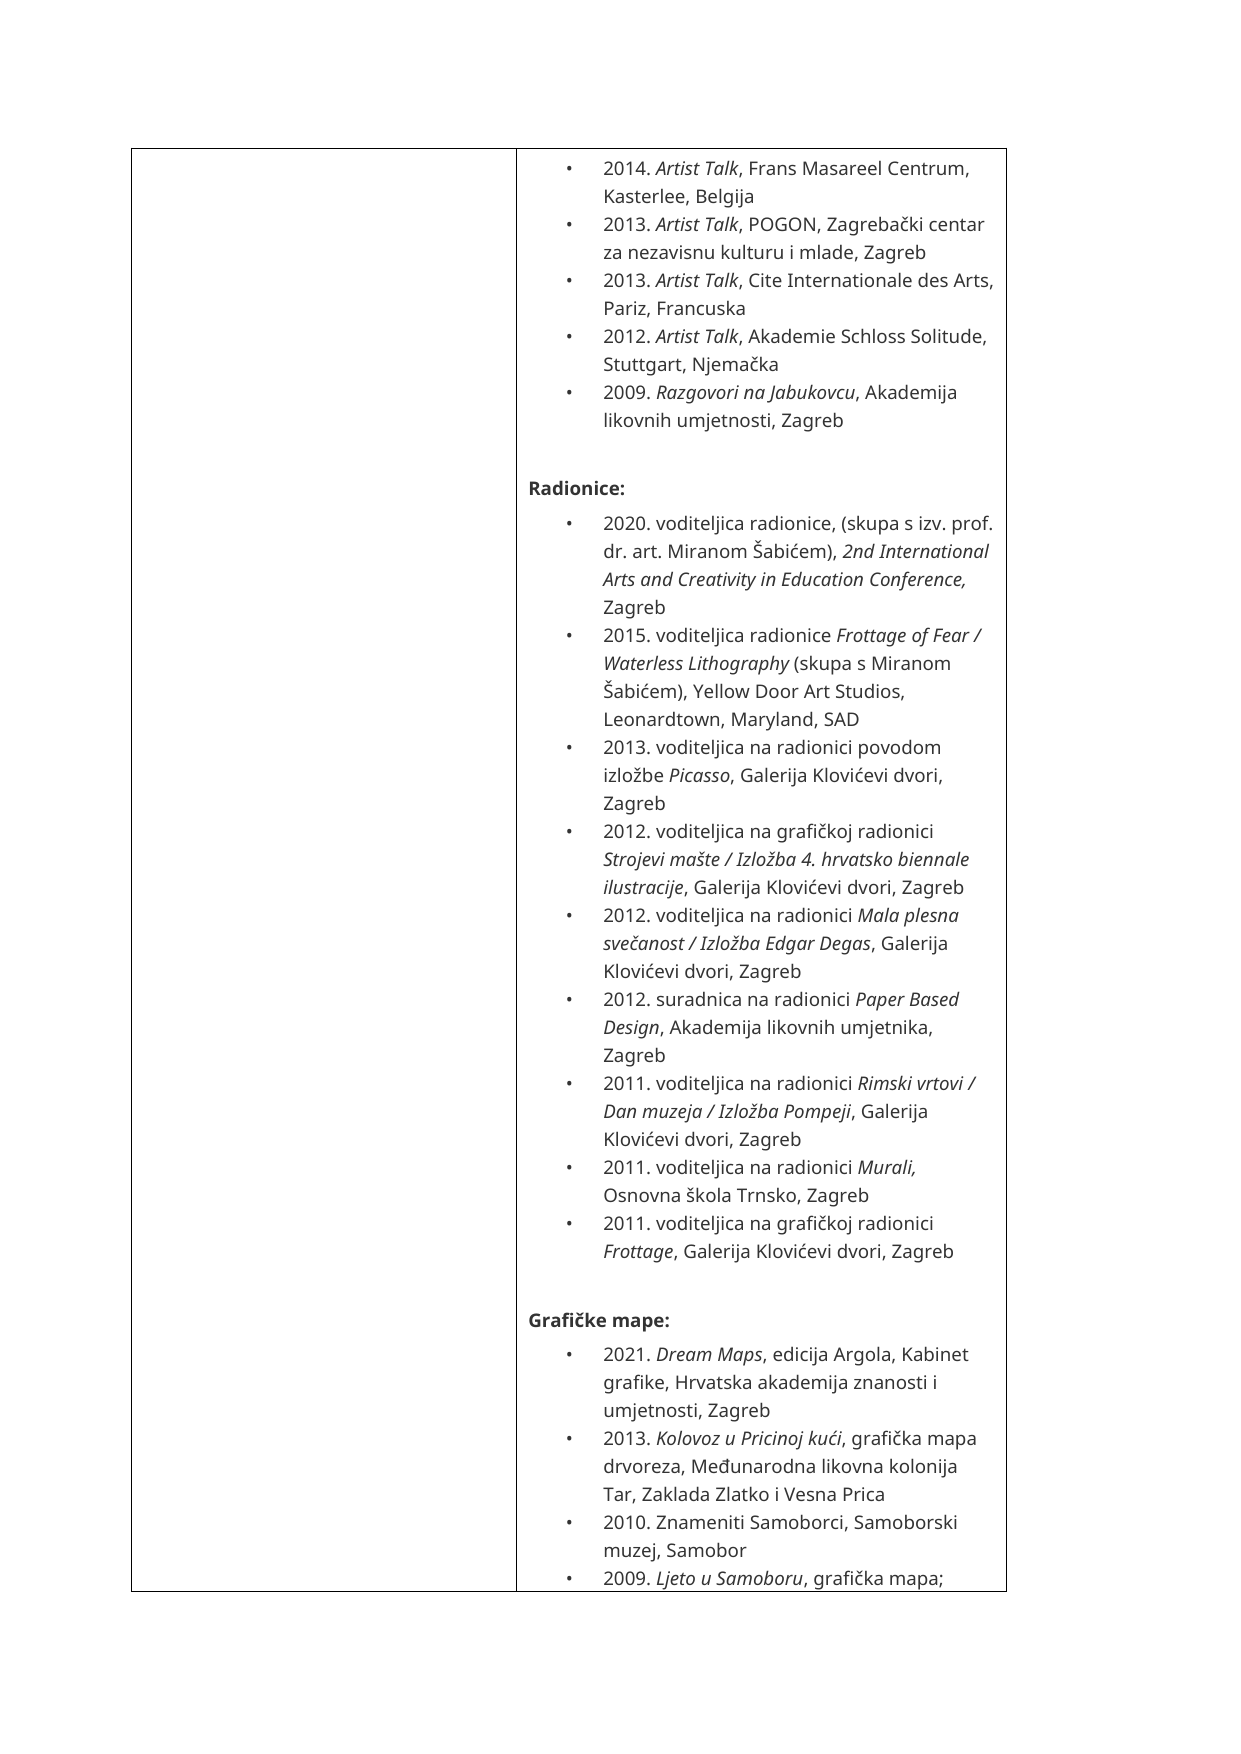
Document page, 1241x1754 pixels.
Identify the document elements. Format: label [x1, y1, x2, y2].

table_cell [132, 149, 516, 1591]
table_cell [517, 149, 1006, 1591]
